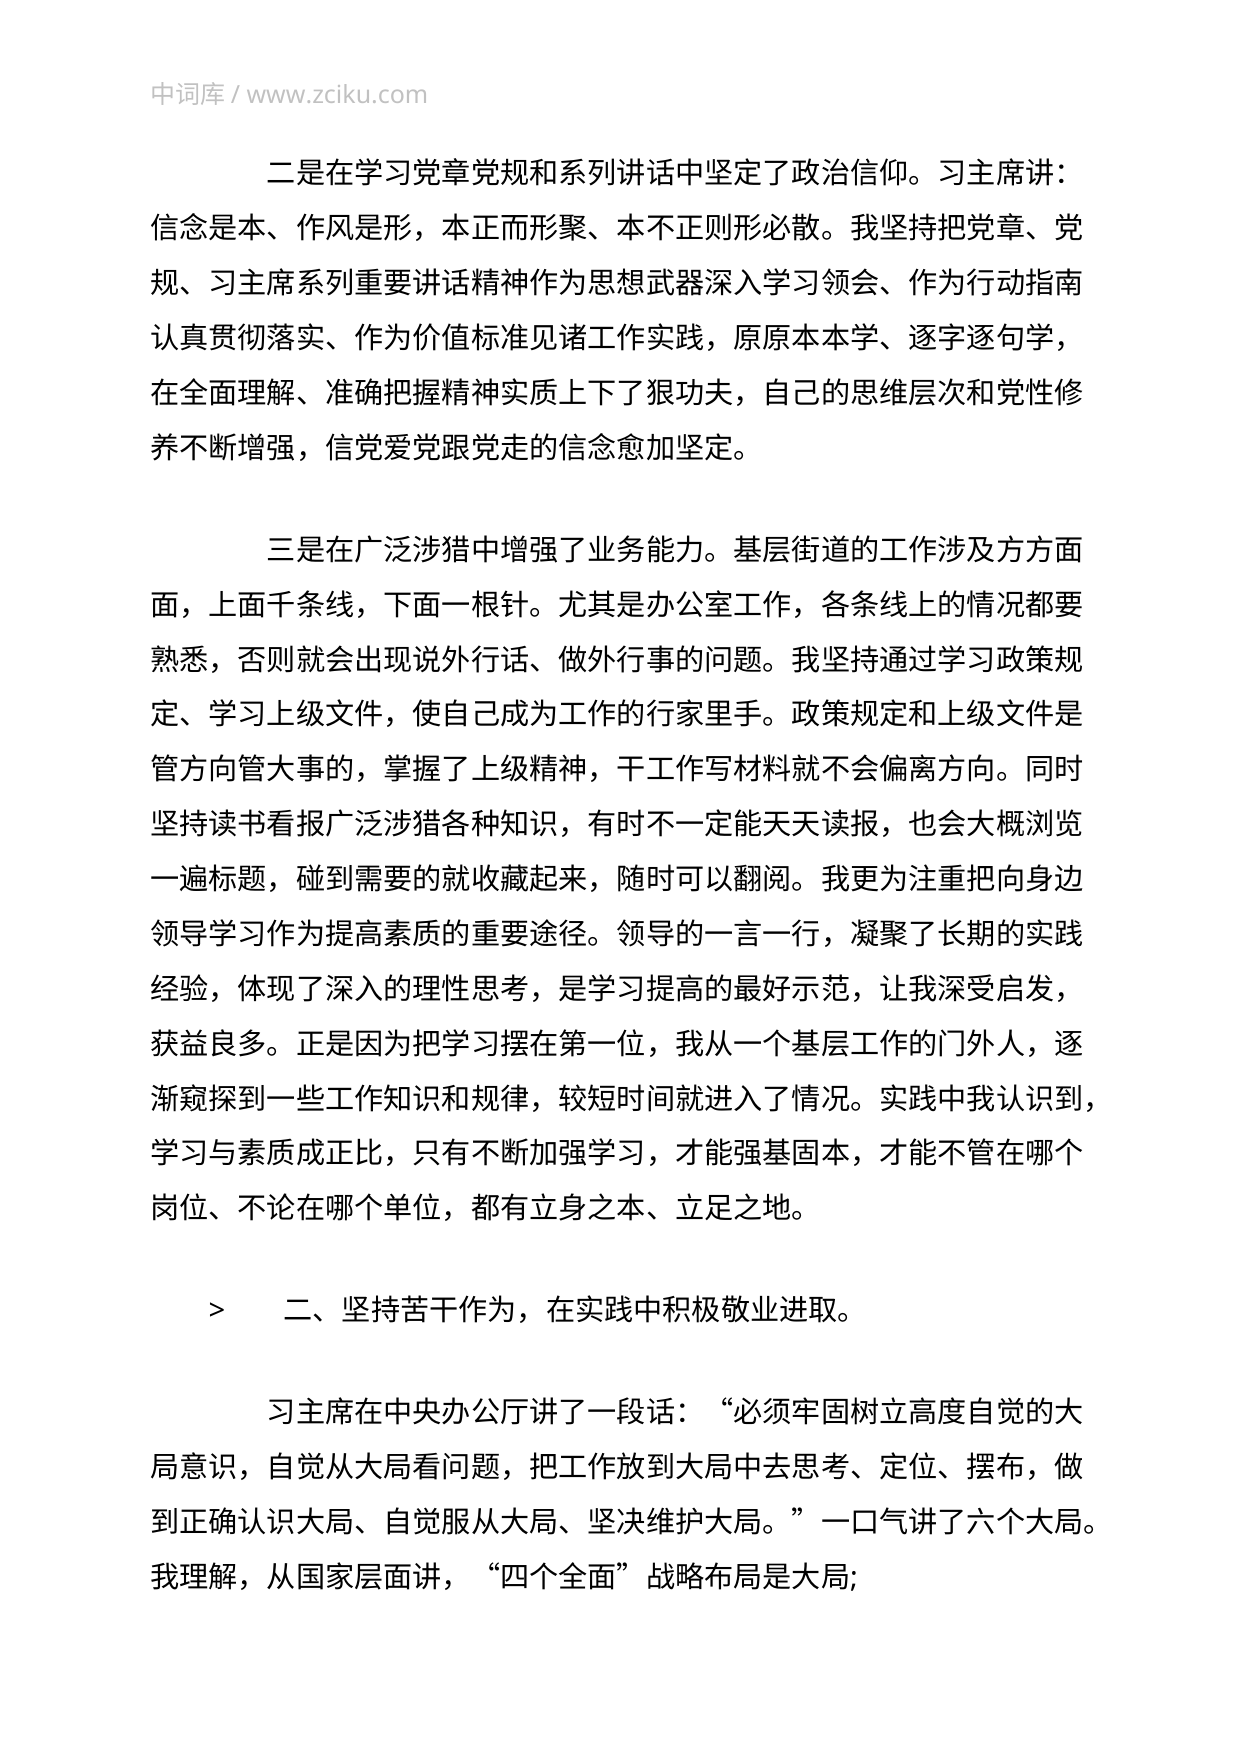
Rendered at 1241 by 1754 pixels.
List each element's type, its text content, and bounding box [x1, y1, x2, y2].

text 三是在广泛涉猎中增强了业务能力。基层街道的工作涉及方方面面，上面千条线，下面一根针。尤其是办公室工作，各条线上的情况都要熟悉，否则就会出现说外行话、做外行事的问题。我坚持通过学习政策规定、学习上级文件，使自己成为工作的行家里手。政策规定和上级文件是管方向管大事的，掌握了上级精神，干工作写材料就不会偏离方向。同时坚持读书看报广泛涉猎各种知识，有时不一定能天天读报，也会大概浏览一遍标题，碰到需要的就收藏起来，随时可以翻阅。我更为注重把向身边领导学习作为提高素质的重要途径。领导的一言一行，凝聚了长期的实践经验，体现了深入的理性思考，是学习提高的最好示范，让我深受启发，获益良多。正是因为把学习摆在第一位，我从一个基层工作的门外人，逐渐窥探到一些工作知识和规律，较短时间就进入了情况。实践中我认识到，学习与素质成正比，只有不断加强学习，才能强基固本，才能不管在哪个岗位、不论在哪个单位，都有立身之本、立足之地。 [150, 526, 1090, 1227]
text 习主席在中央办公厅讲了一段话：“必须牢固树立高度自觉的大局意识，自觉从大局看问题，把工作放到大局中去思考、定位、摆布，做到正确认识大局、自觉服从大局、坚决维护大局。”一口气讲了六个大局。我理解，从国家层面讲，“四个全面”战略布局是大局; [150, 1389, 1090, 1596]
text > 二、坚持苦干作为，在实践中积极敬业进取。 [150, 1287, 1090, 1329]
text 二是在学习党章党规和系列讲话中坚定了政治信仰。习主席讲：信念是本、作风是形，本正而形聚、本不正则形必散。我坚持把党章、党规、习主席系列重要讲话精神作为思想武器深入学习领会、作为行动指南认真贯彻落实、作为价值标准见诸工作实践，原原本本学、逐字逐句学，在全面理解、准确把握精神实质上下了狠功夫，自己的思维层次和党性修养不断增强，信党爱党跟党走的信念愈加坚定。 [150, 150, 1090, 467]
